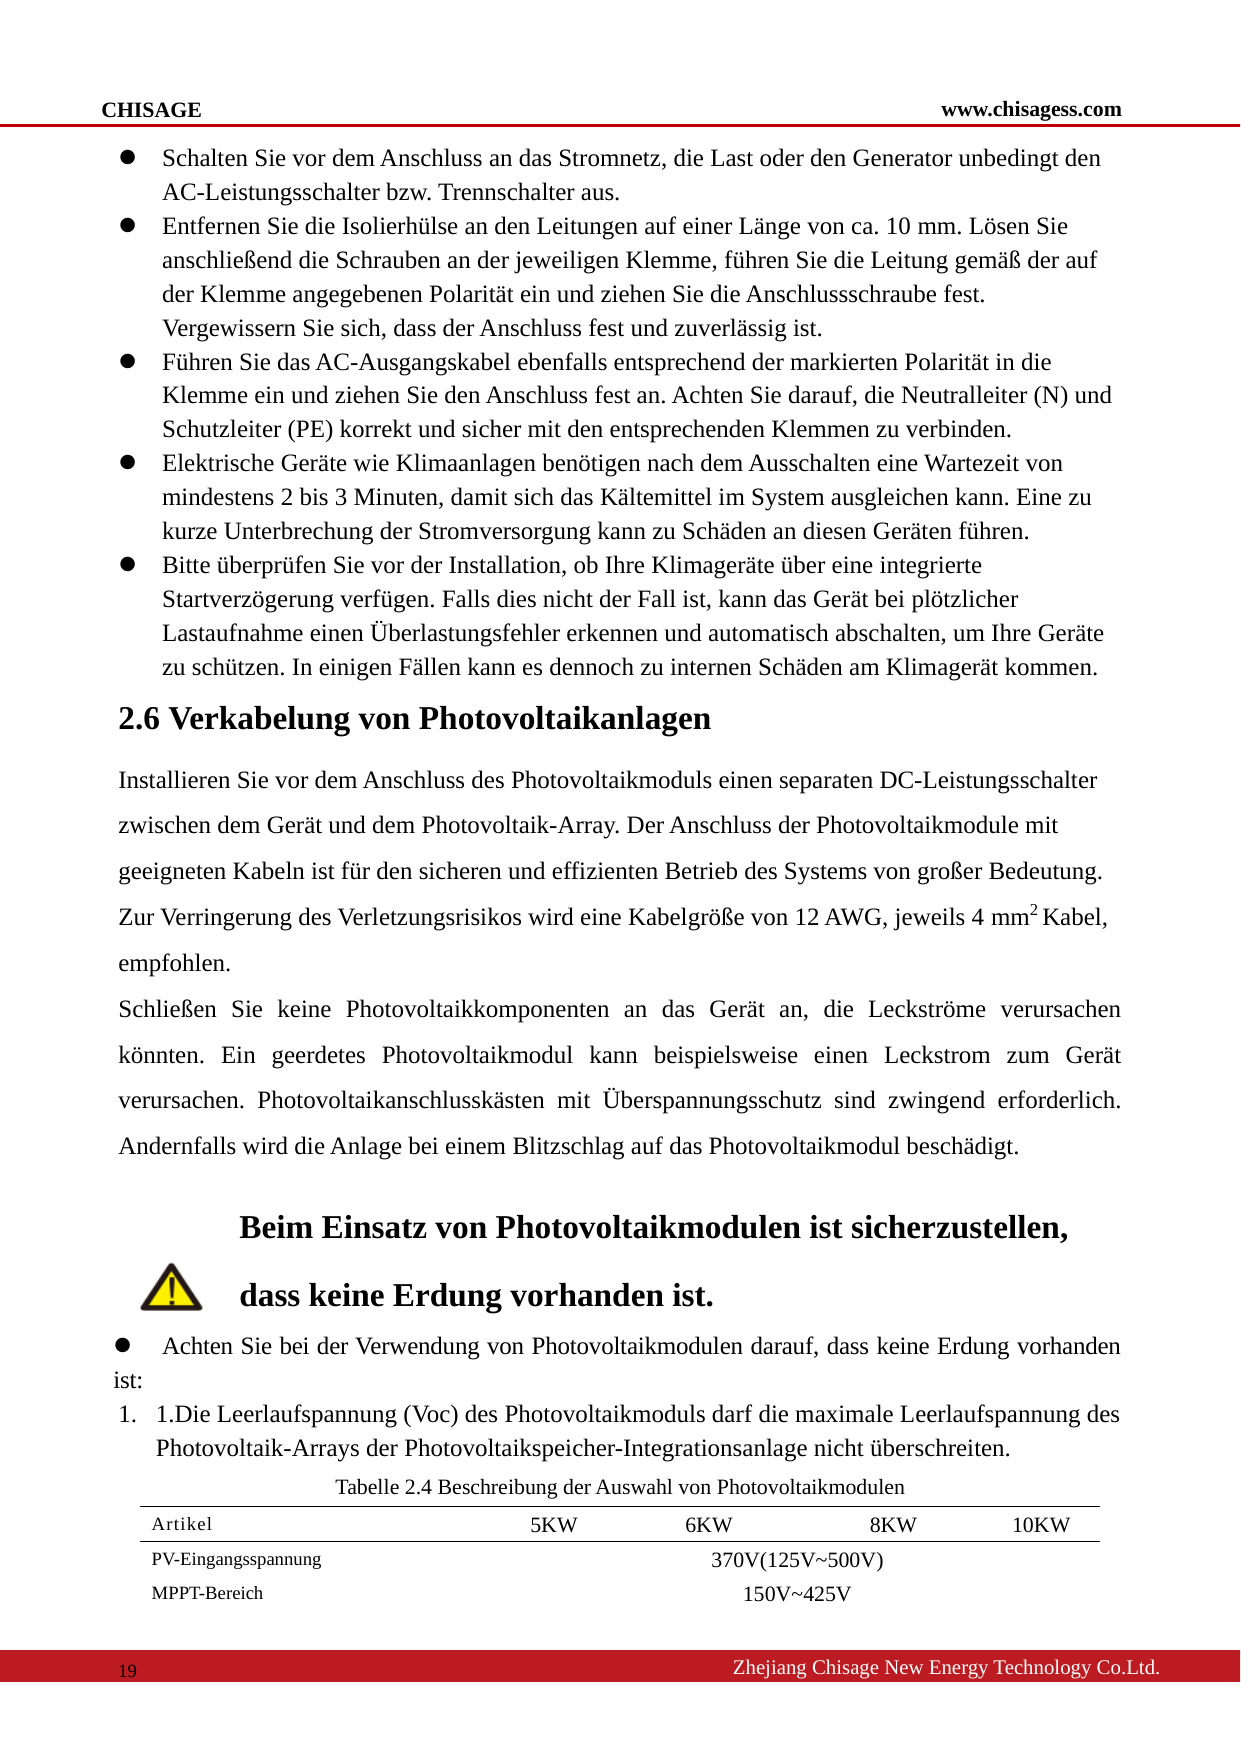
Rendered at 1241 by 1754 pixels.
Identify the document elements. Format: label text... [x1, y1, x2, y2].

table_header 6KW [613, 1507, 804, 1541]
list 1.Die Leerlaufspannung (Voc) des Photovoltaikmoduls darf die maximale Leerlaufspannung des Photovoltaik-Arrays der Photovoltaikspeicher-Integrationsanlage nicht überschreiten. [118, 1396, 1122, 1464]
table_cell 370V(125V~500V) [495, 1542, 1100, 1576]
list Führen Sie das AC-Ausgangskabel ebenfalls entsprechend der markierten Polarität in die Klemme ein und ziehen Sie den Anschluss fest an. Achten Sie darauf, die Neutralleiter (N) und Schutzleiter (PE) korrekt und sicher mit den entsprechenden Klemmen zu verbinden. [118, 344, 1122, 446]
text Tabelle 2.4 Beschreibung der Auswahl von Photovoltaikmodulen [118, 1474, 1122, 1499]
text Schließen Sie keine Photovoltaikkomponenten an das Gerät an, die Leckströme verursachen könnten. Ein geerdetes Photovoltaikmodul kann beispielsweise einen Leckstrom zum Gerät verursachen. Photovoltaikanschlusskästen mit Überspannungsschutz sind zwingend erforderlich. Andernfalls wird die Anlage bei einem Blitzschlag auf das Photovoltaikmodul beschädigt. [118, 981, 1122, 1164]
table_cell PV-Eingangsspannung [140, 1542, 494, 1576]
table_header Beim Einsatz von Photovoltaikmodulen ist sicherzustellen, dass keine Erdung vorhanden ist. [228, 1193, 1122, 1328]
table_cell MPPT-Bereich [140, 1576, 494, 1610]
list Achten Sie bei der Verwendung von Photovoltaikmodulen darauf, dass keine Erdung vorhanden ist: [113, 1328, 1122, 1396]
list Bitte überprüfen Sie vor der Installation, ob Ihre Klimageräte über eine integrierte Startverzögerung verfügen. Falls dies nicht der Fall ist, kann das Gerät bei plötzlicher Lastaufnahme einen Überlastungsfehler erkennen und automatisch abschalten, um Ihre Geräte zu schützen. In einigen Fällen kann es dennoch zu internen Schäden am Klimagerät kommen. [118, 548, 1122, 683]
picture [133, 1260, 213, 1320]
list Schalten Sie vor dem Anschluss an das Stromnetz, die Last oder den Generator unbedingt den AC-Leistungsschalter bzw. Trennschalter aus. [118, 140, 1122, 208]
table_header 8KW [805, 1507, 982, 1541]
table_header 5KW [495, 1507, 613, 1541]
table_header Artikel [140, 1507, 494, 1541]
list Entfernen Sie die Isolierhülse an den Leitungen auf einer Länge von ca. 10 mm. Lösen Sie anschließend die Schrauben an der jeweiligen Klemme, führen Sie die Leitung gemäß der auf der Klemme angegebenen Polarität ein und ziehen Sie die Anschlussschraube fest. Vergewissern Sie sich, dass der Anschluss fest und zuverlässig ist. [118, 208, 1122, 344]
list Elektrische Geräte wie Klimaanlagen benötigen nach dem Ausschalten eine Wartezeit von mindestens 2 bis 3 Minuten, damit sich das Kältemittel im System ausgleichen kann. Eine zu kurze Unterbrechung der Stromversorgung kann zu Schäden an diesen Geräten führen. [118, 446, 1122, 548]
table_header 10KW [982, 1507, 1100, 1541]
picture [0, 1650, 1241, 1682]
table_cell 150V~425V [495, 1576, 1100, 1610]
subtitle 2.6 Verkabelung von Photovoltaikanlagen [118, 683, 1122, 751]
text Installieren Sie vor dem Anschluss des Photovoltaikmoduls einen separaten DC-Leistungsschalter zwischen dem Gerät und dem Photovoltaik-Array. Der Anschluss der Photovoltaikmodule mit geeigneten Kabeln ist für den sicheren und effizienten Betrieb des Systems von großer Bedeutung. Zur Verringerung des Verletzungsrisikos wird eine Kabelgröße von 12 AWG, jeweils 4 mm2 Kabel, empfohlen. [118, 751, 1122, 981]
table_header [118, 1193, 228, 1328]
